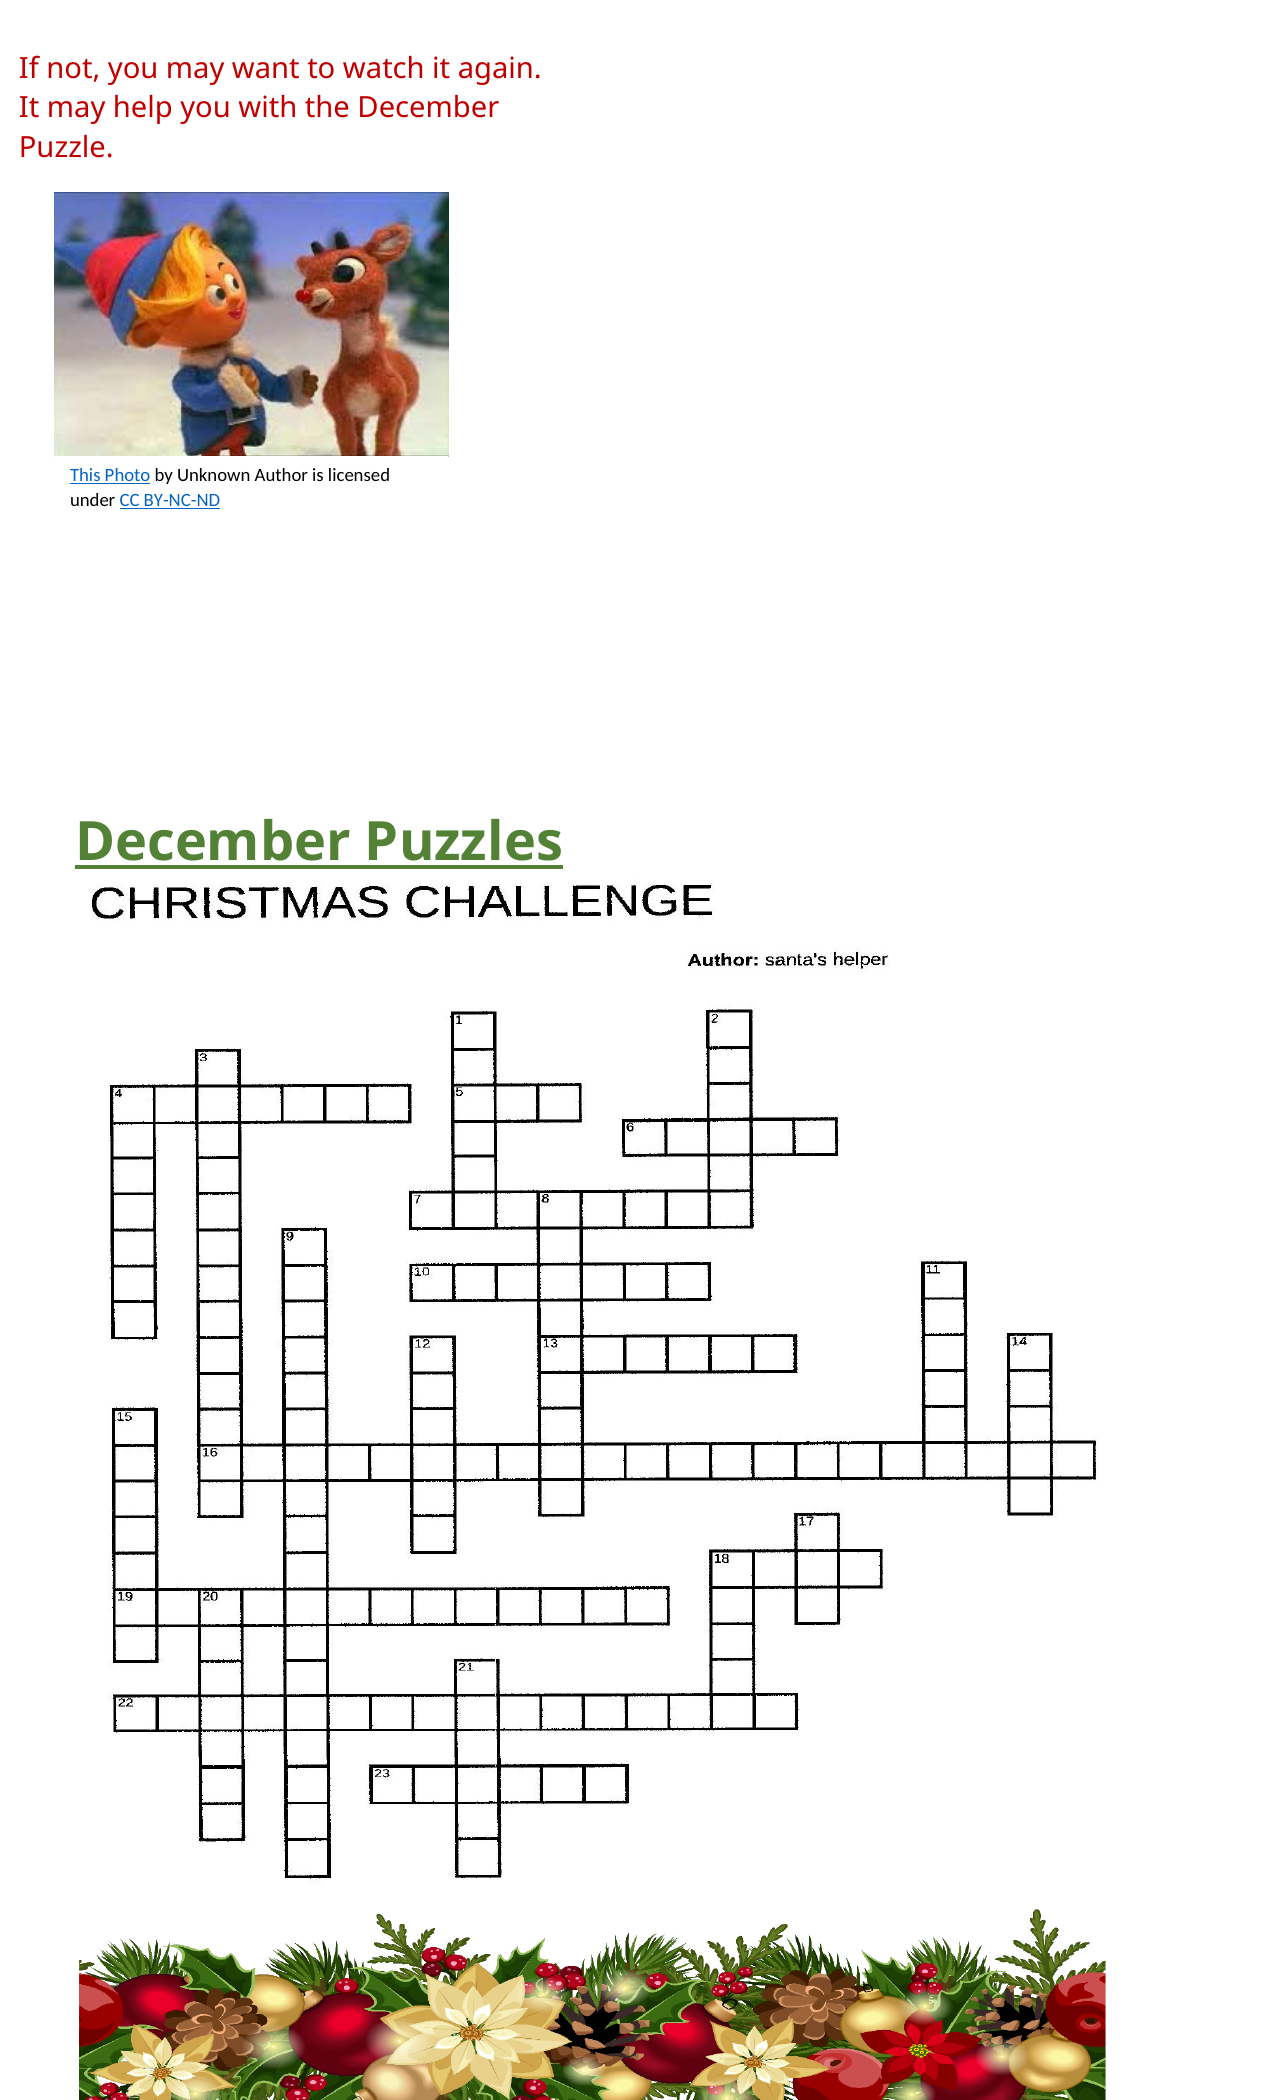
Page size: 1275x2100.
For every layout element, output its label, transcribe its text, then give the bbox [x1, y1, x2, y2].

text It may help you with the December [19, 87, 1266, 126]
text December Puzzles [75, 803, 1253, 876]
text Puzzle. [19, 126, 1266, 166]
picture [54, 192, 449, 456]
text If not, you may want to watch it again. [19, 47, 1266, 87]
picture [40, 835, 1138, 2100]
